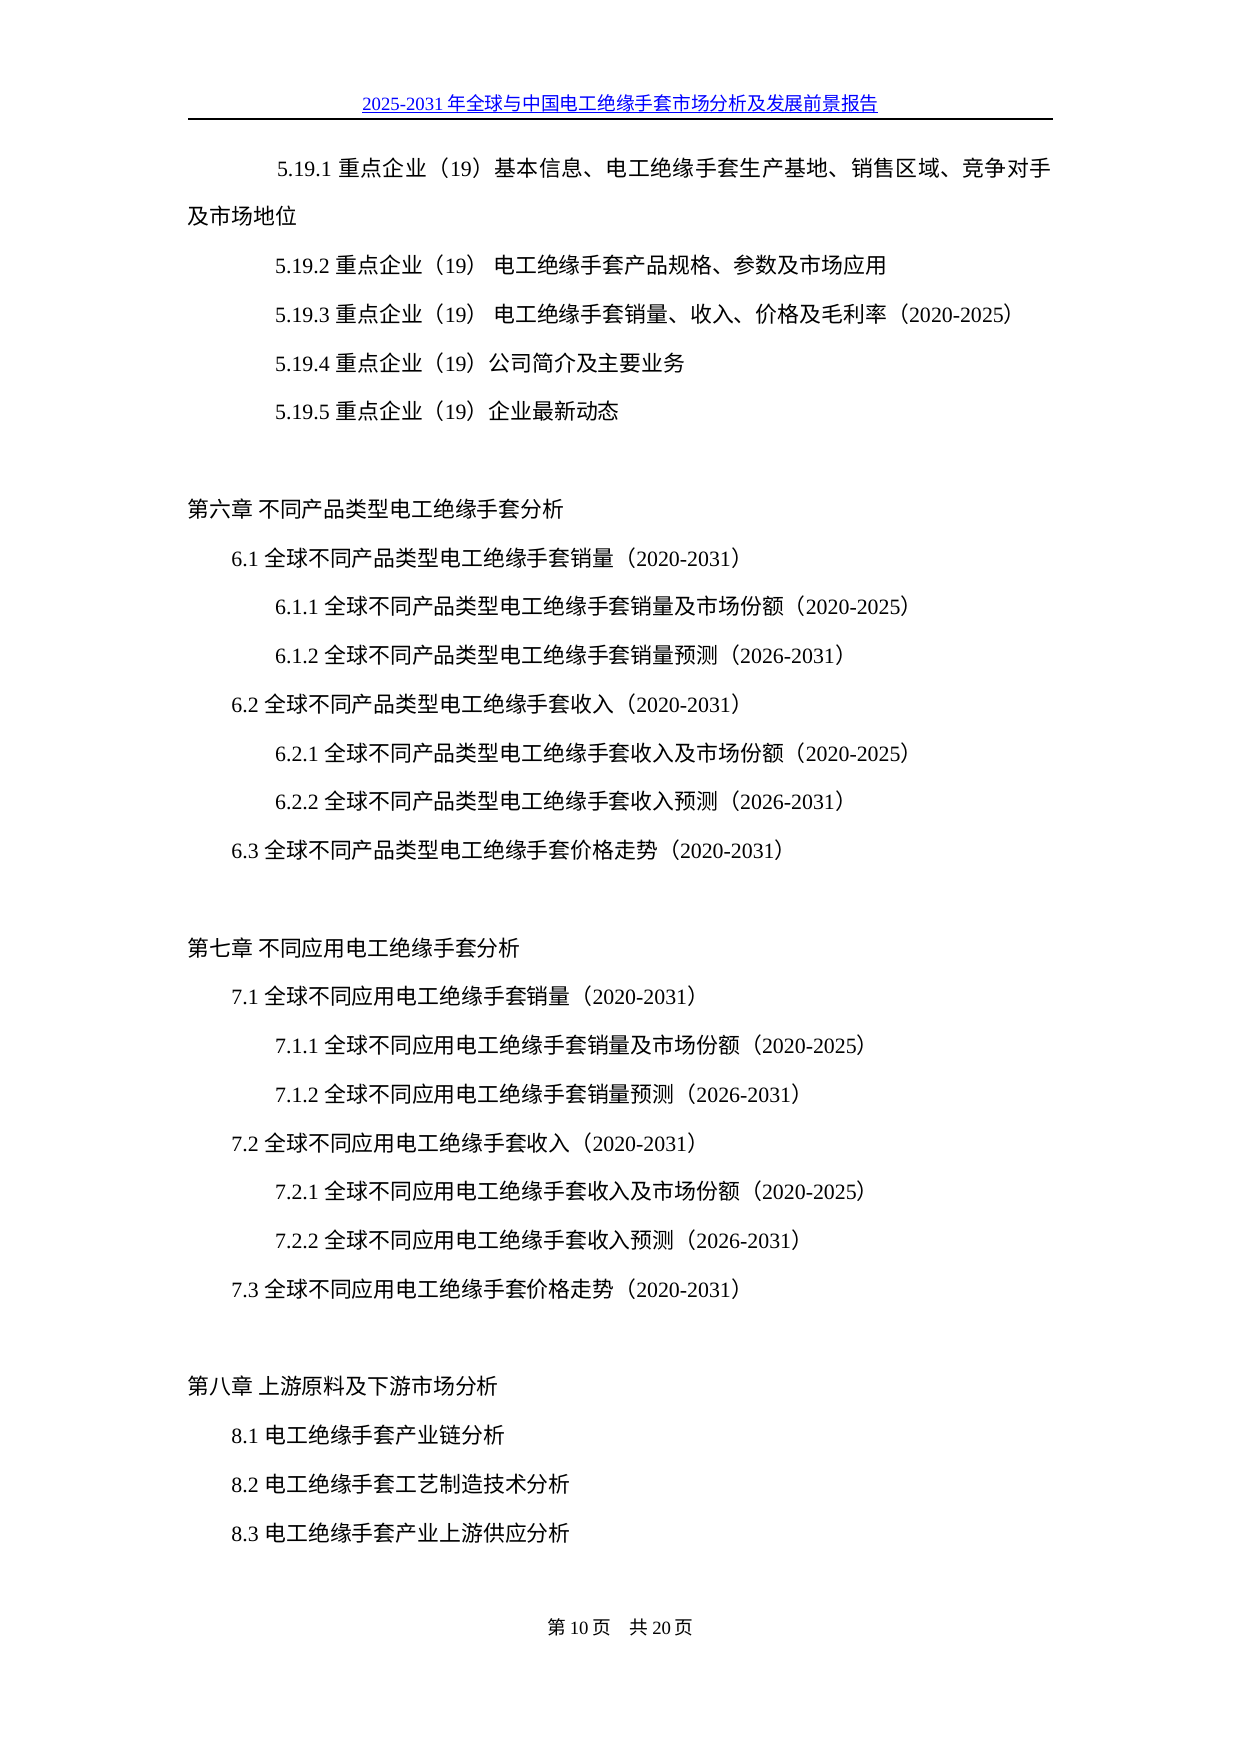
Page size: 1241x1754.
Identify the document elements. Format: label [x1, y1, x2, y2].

text [187, 150, 1053, 1548]
